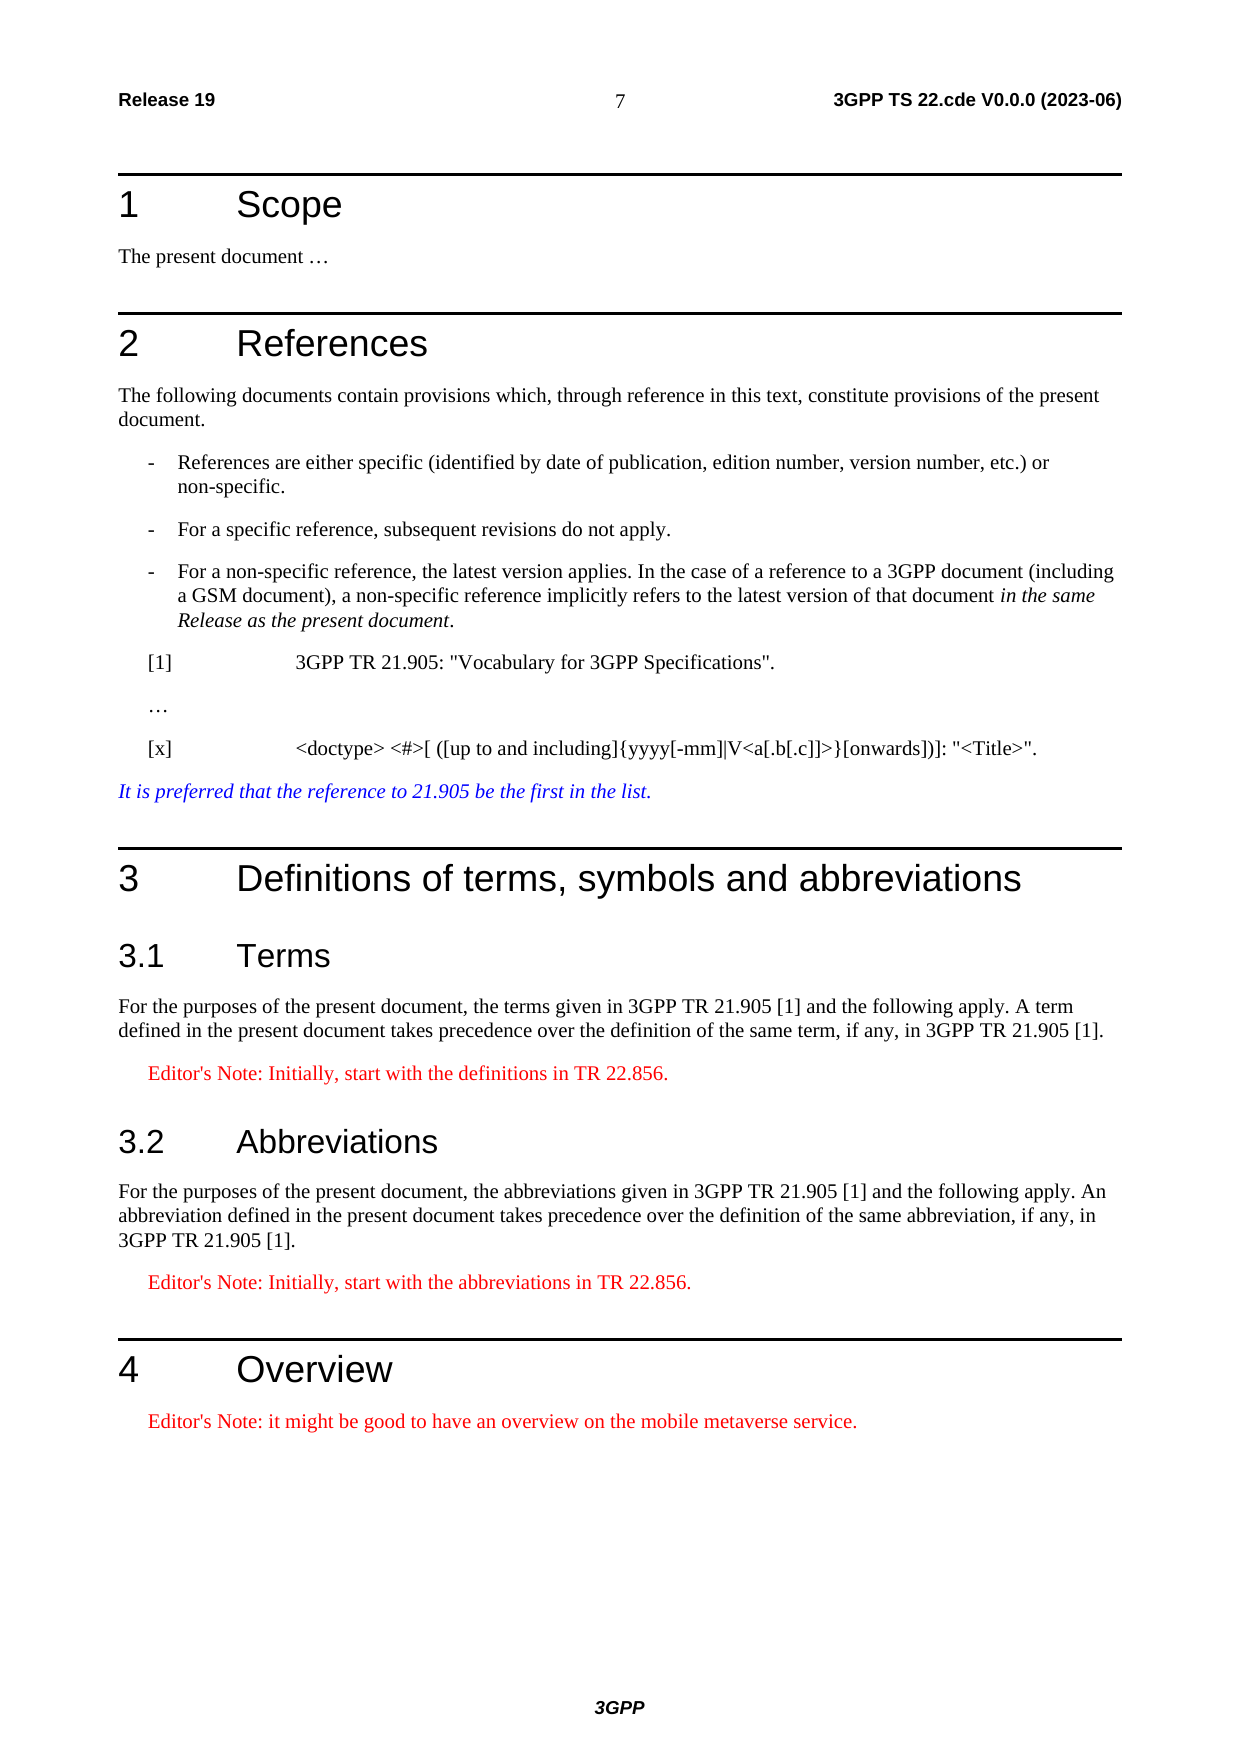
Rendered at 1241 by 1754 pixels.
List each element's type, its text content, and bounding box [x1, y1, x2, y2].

text - References are either specific (identified by date of publication, edition number, version number, etc.) or non-specific. [148, 450, 1122, 498]
text [x] <doctype> <#>[ ([up to and including]{yyyy[-mm]|V<a[.b[.c]]>}[onwards])]: "<Title>". [148, 736, 1122, 760]
subtitle 2 References [118, 315, 1122, 364]
text Editor's Note: it might be good to have an overview on the mobile metaverse service. [148, 1409, 1122, 1433]
subtitle 3.2 Abbreviations [118, 1122, 1122, 1161]
text - For a specific reference, subsequent revisions do not apply. [148, 517, 1122, 541]
text The present document … [118, 244, 1122, 268]
subtitle 3.1 Terms [118, 937, 1122, 975]
text - For a non-specific reference, the latest version applies. In the case of a reference to a 3GPP document (including a GSM document), a non-specific reference implicitly refers to the latest version of that document in the same Release as the present document. [148, 559, 1122, 632]
text The following documents contain provisions which, through reference in this text, constitute provisions of the present document. [118, 383, 1122, 431]
text [1] 3GPP TR 21.905: "Vocabulary for 3GPP Specifications". [148, 650, 1122, 674]
text For the purposes of the present document, the terms given in 3GPP TR 21.905 [1] and the following apply. A term defined in the present document takes precedence over the definition of the same term, if any, in 3GPP TR 21.905 [1]. [118, 994, 1122, 1042]
subtitle 1 Scope [118, 176, 1122, 225]
subtitle 4 Overview [118, 1341, 1122, 1391]
text Editor's Note: Initially, start with the definitions in TR 22.856. [148, 1061, 1122, 1085]
text Editor's Note: Initially, start with the abbreviations in TR 22.856. [148, 1270, 1122, 1294]
subtitle 3 Definitions of terms, symbols and abbreviations [118, 850, 1122, 899]
text … [148, 693, 1122, 717]
text For the purposes of the present document, the abbreviations given in 3GPP TR 21.905 [1] and the following apply. An abbreviation defined in the present document takes precedence over the definition of the same abbreviation, if any, in 3GPP TR 21.905 [1]. [118, 1179, 1122, 1252]
text It is preferred that the reference to 21.905 be the first in the list. [118, 779, 1122, 803]
